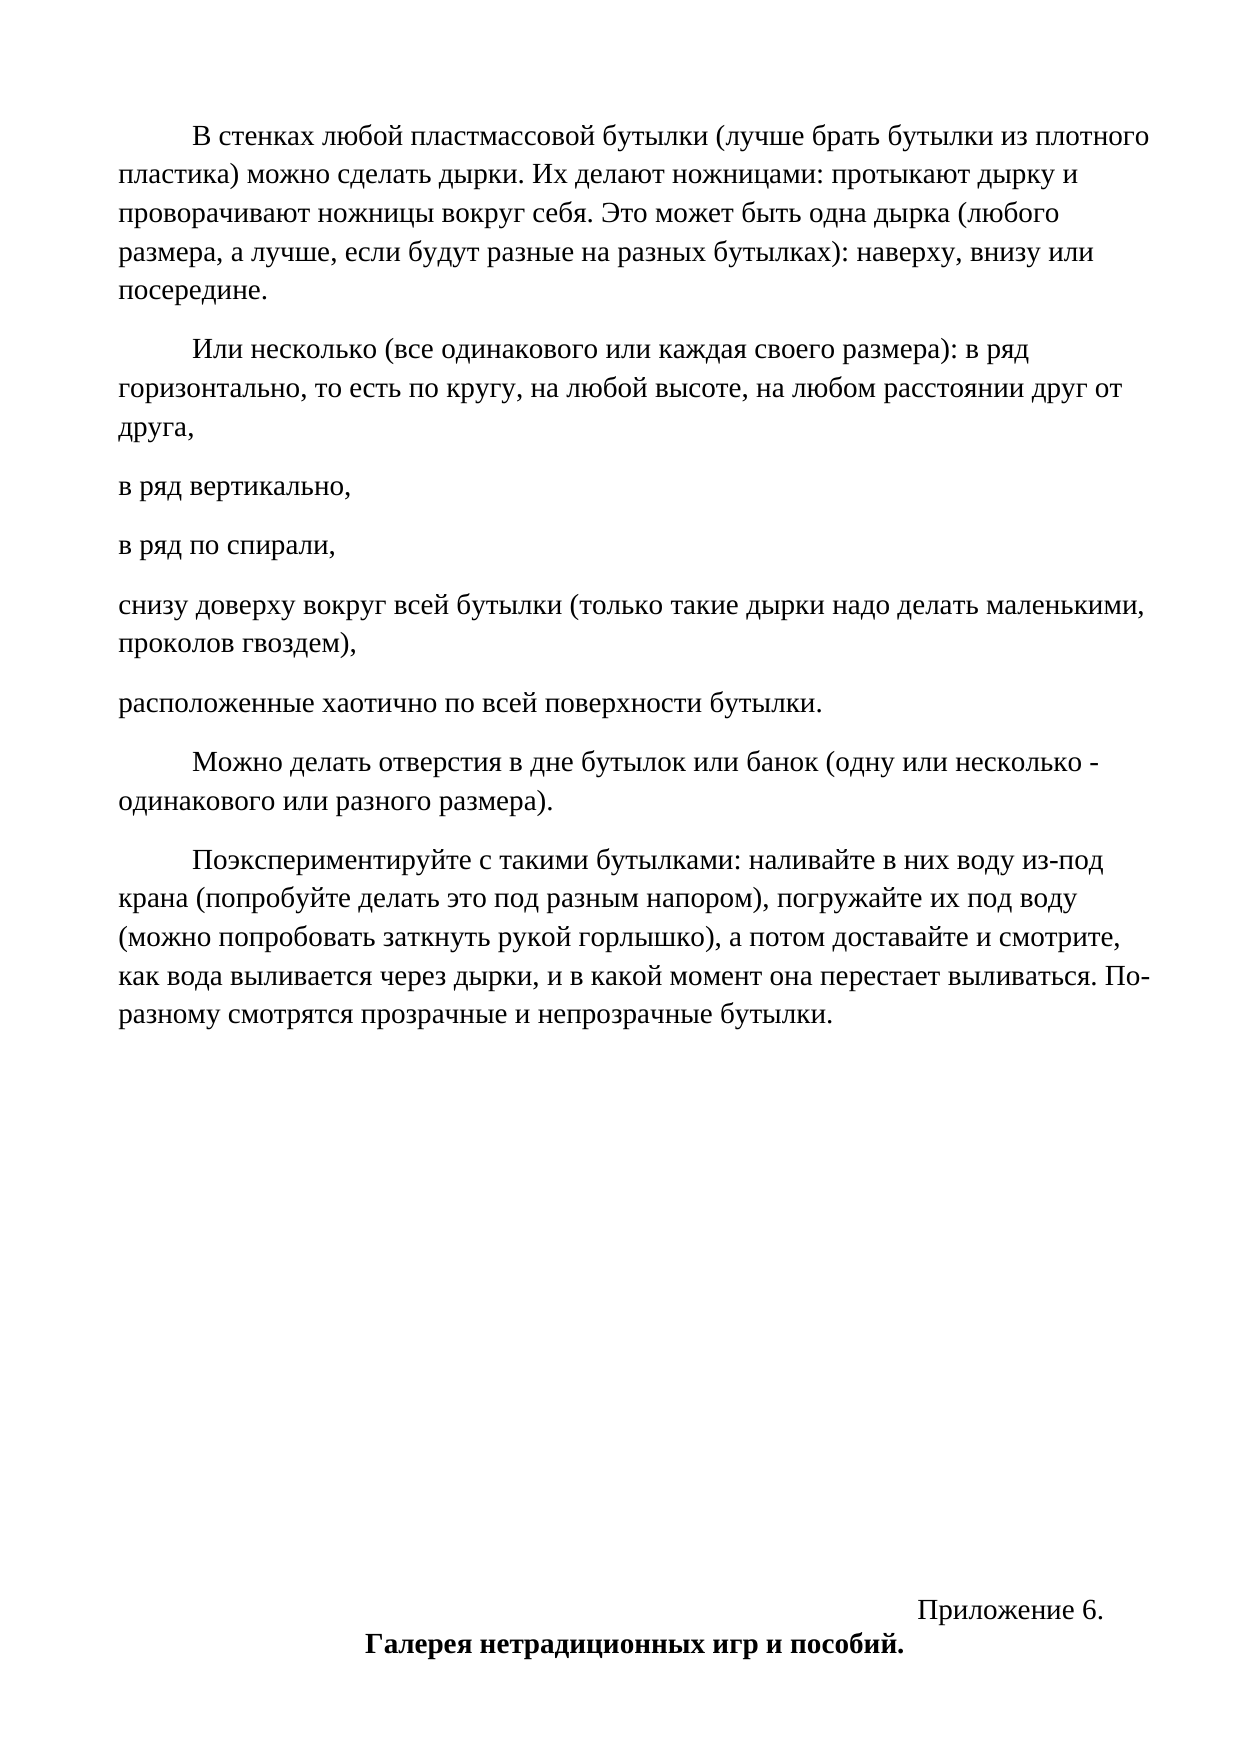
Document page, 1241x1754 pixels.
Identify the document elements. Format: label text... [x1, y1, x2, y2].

text Приложение 6. [118, 1592, 1152, 1626]
text В стенках любой пластмассовой бутылки (лучше брать бутылки из плотного пластика) можно сделать дырки. Их делают ножницами: протыкают дырку и проворачивают ножницы вокруг себя. Это может быть одна дырка (любого размера, а лучше, если будут разные на разных бутылках): наверху, внизу или посередине. [118, 118, 1152, 306]
text снизу доверху вокруг всей бутылки (только такие дырки надо делать маленькими, проколов гвоздем), [118, 587, 1152, 659]
text расположенные хаотично по всей поверхности бутылки. [118, 685, 1152, 718]
text в ряд по спирали, [118, 527, 1152, 561]
text Можно делать отверстия в дне бутылок или банок (одну или несколько - одинакового или разного размера). [118, 744, 1152, 816]
text в ряд вертикально, [118, 468, 1152, 502]
text Галерея нетрадиционных игр и пособий. [118, 1626, 1152, 1659]
text Или несколько (все одинакового или каждая своего размера): в ряд горизонтально, то есть по кругу, на любой высоте, на любом расстоянии друг от друга, [118, 332, 1152, 442]
text Поэкспериментируйте с такими бутылками: наливайте в них воду из-под крана (попробуйте делать это под разным напором), погружайте их под воду (можно попробовать заткнуть рукой горлышко), а потом доставайте и смотрите, как вода выливается через дырки, и в какой момент она перестает выливаться. По-разному смотрятся прозрачные и непрозрачные бутылки. [118, 842, 1152, 1030]
